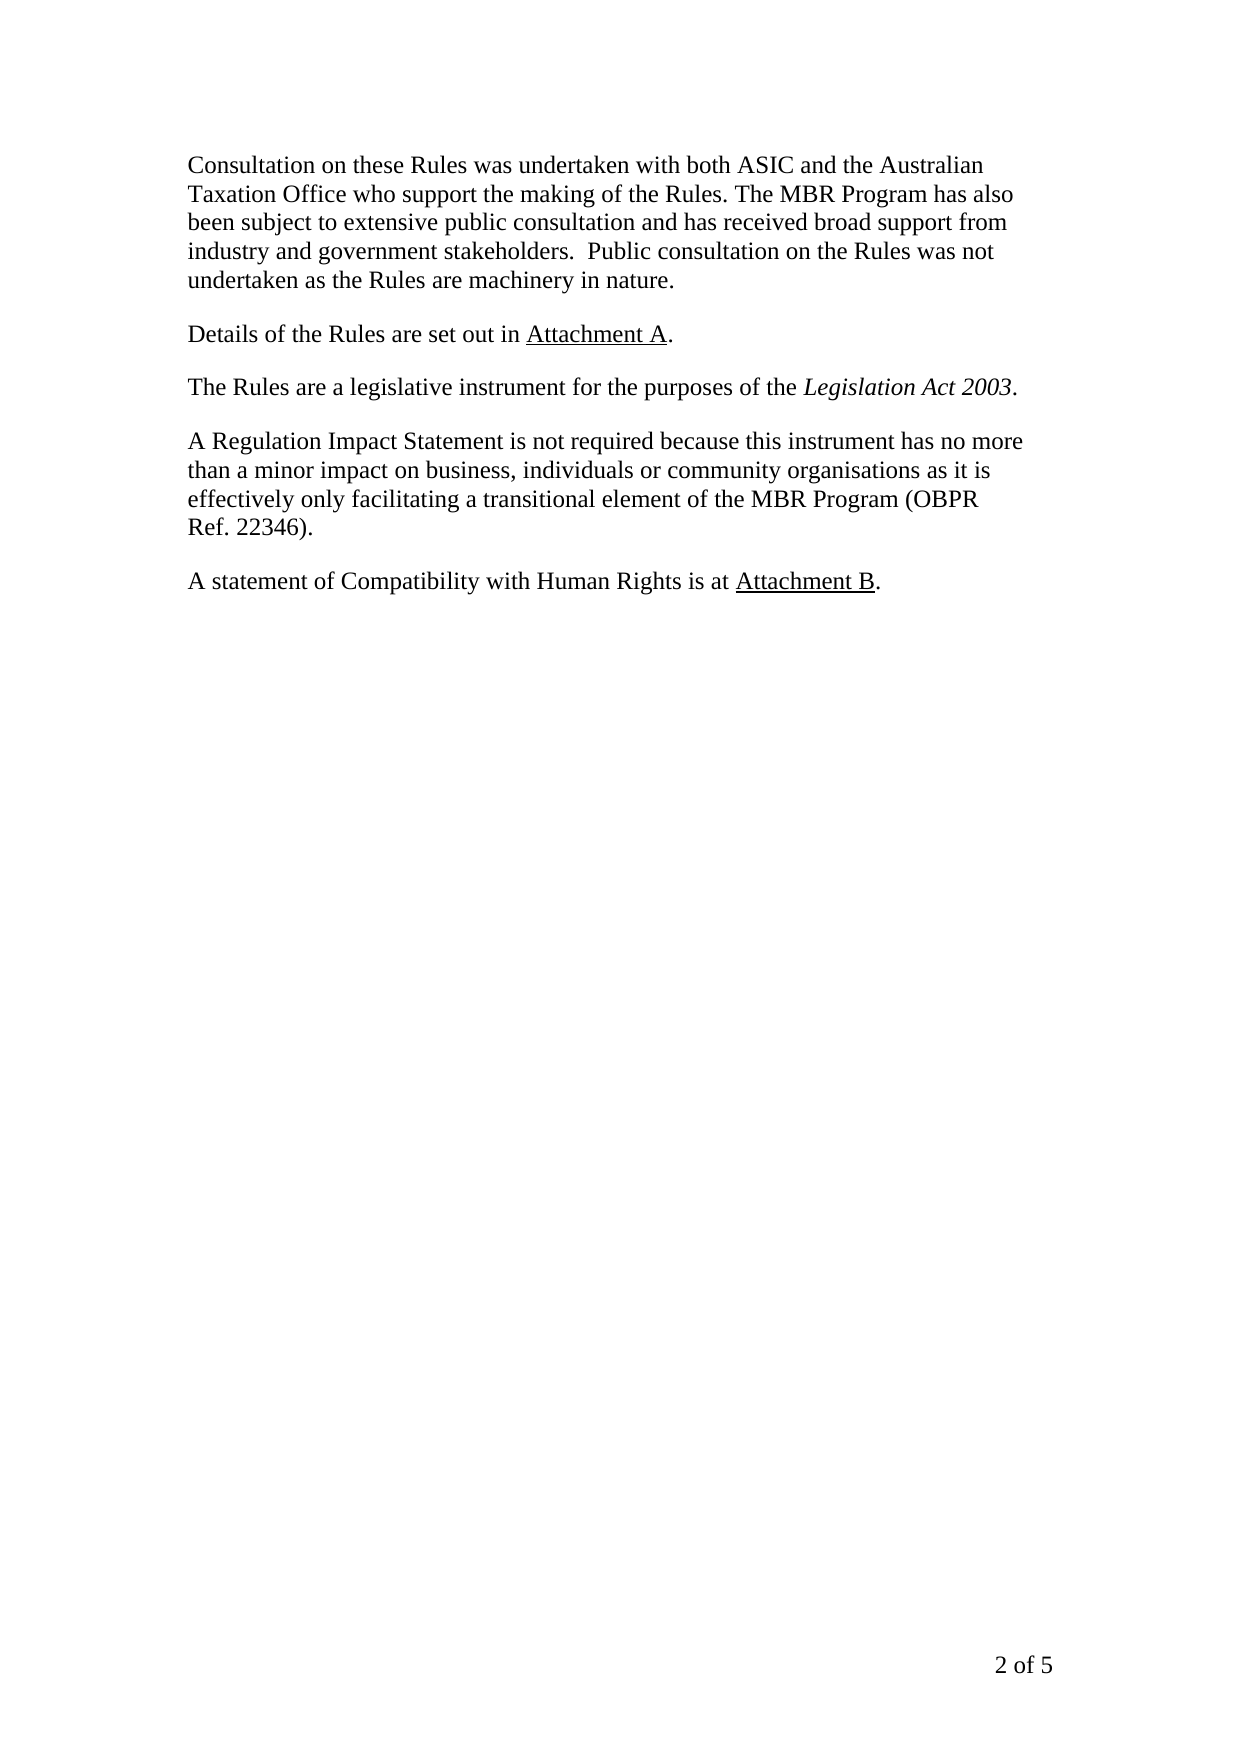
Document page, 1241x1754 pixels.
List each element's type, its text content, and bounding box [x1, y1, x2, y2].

text A statement of Compatibility with Human Rights is at Attachment B. [187, 566, 1053, 595]
text The Rules are a legislative instrument for the purposes of the Legislation Act 2003. [187, 372, 1053, 401]
text A Regulation Impact Statement is not required because this instrument has no more than a minor impact on business, individuals or community organisations as it is effectively only facilitating a transitional element of the MBR Program (OBPR Ref. 22346). [187, 426, 1053, 541]
text Consultation on these Rules was undertaken with both ASIC and the Australian Taxation Office who support the making of the Rules. The MBR Program has also been subject to extensive public consultation and has received broad support from industry and government stakeholders. Public consultation on the Rules was not undertaken as the Rules are machinery in nature. [187, 150, 1053, 294]
text Details of the Rules are set out in Attachment A. [187, 319, 1053, 347]
